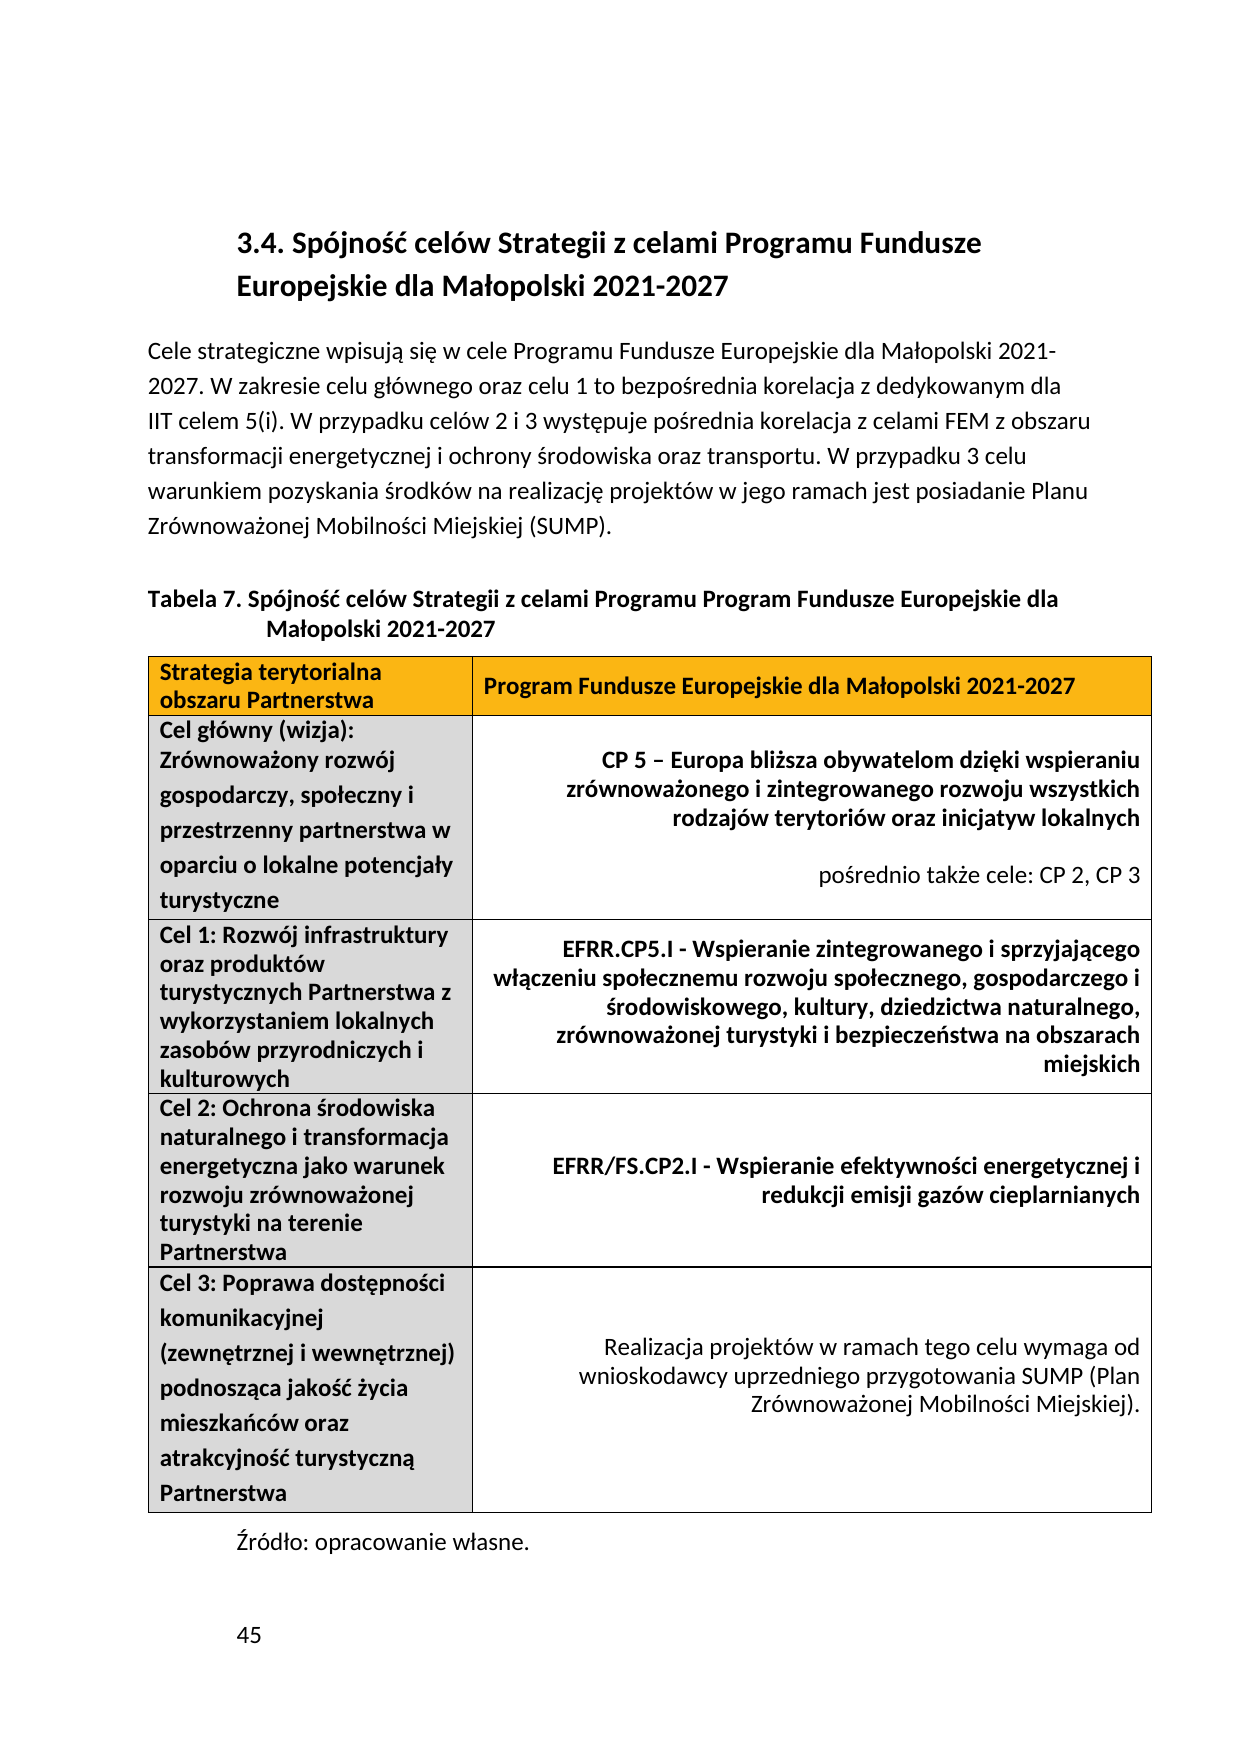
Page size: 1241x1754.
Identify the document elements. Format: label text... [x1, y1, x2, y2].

table_cell EFRR.CP5.I - Wspieranie zintegrowanego i sprzyjającego włączeniu społecznemu rozwoju społecznego, gospodarczego i środowiskowego, kultury, dziedzictwa naturalnego, zrównoważonej turystyki i bezpieczeństwa na obszarach miejskich [473, 920, 1151, 1093]
text Źródło: opracowanie własne. [236, 1526, 1092, 1556]
subtitle 3.4. Spójność celów Strategii z celami Programu Fundusze Europejskie dla Małopolski 2021-2027 [236, 223, 1092, 304]
table_header Strategia terytorialna obszaru Partnerstwa [149, 657, 472, 715]
table_header Program Fundusze Europejskie dla Małopolski 2021-2027 [473, 657, 1151, 715]
table_cell EFRR/FS.CP2.I - Wspieranie efektywności energetycznej i redukcji emisji gazów cieplarnianych [473, 1094, 1151, 1266]
table_cell Realizacja projektów w ramach tego celu wymaga od wnioskodawcy uprzedniego przygotowania SUMP (Plan Zrównoważonej Mobilności Miejskiej). [473, 1268, 1151, 1512]
text Tabela 7. Spójność celów Strategii z celami Programu Program Fundusze Europejskie dla Małopolski 2021-2027 [148, 583, 1092, 644]
table_cell Cel główny (wizja): Zrównoważony rozwój gospodarczy, społeczny i przestrzenny partnerstwa w oparciu o lokalne potencjały turystyczne [149, 716, 472, 919]
table_cell Cel 2: Ochrona środowiska naturalnego i transformacja energetyczna jako warunek rozwoju zrównoważonej turystyki na terenie Partnerstwa [149, 1094, 472, 1266]
table_cell Cel 3: Poprawa dostępności komunikacyjnej (zewnętrznej i wewnętrznej) podnosząca jakość życia mieszkańców oraz atrakcyjność turystyczną Partnerstwa [149, 1268, 472, 1512]
table_cell Cel 1: Rozwój infrastruktury oraz produktów turystycznych Partnerstwa z wykorzystaniem lokalnych zasobów przyrodniczych i kulturowych [149, 920, 472, 1093]
text Cele strategiczne wpisują się w cele Programu Fundusze Europejskie dla Małopolski 2021-2027. W zakresie celu głównego oraz celu 1 to bezpośrednia korelacja z dedykowanym dla IIT celem 5(i). W przypadku celów 2 i 3 występuje pośrednia korelacja z celami FEM z obszaru transformacji energetycznej i ochrony środowiska oraz transportu. W przypadku 3 celu warunkiem pozyskania środków na realizację projektów w jego ramach jest posiadanie Planu Zrównoważonej Mobilności Miejskiej (SUMP). [148, 335, 1092, 541]
table_cell CP 5 – Europa bliższa obywatelom dzięki wspieraniu zrównoważonego i zintegrowanego rozwoju wszystkich rodzajów terytoriów oraz inicjatyw lokalnych pośrednio także cele: CP 2, CP 3 [473, 716, 1151, 919]
